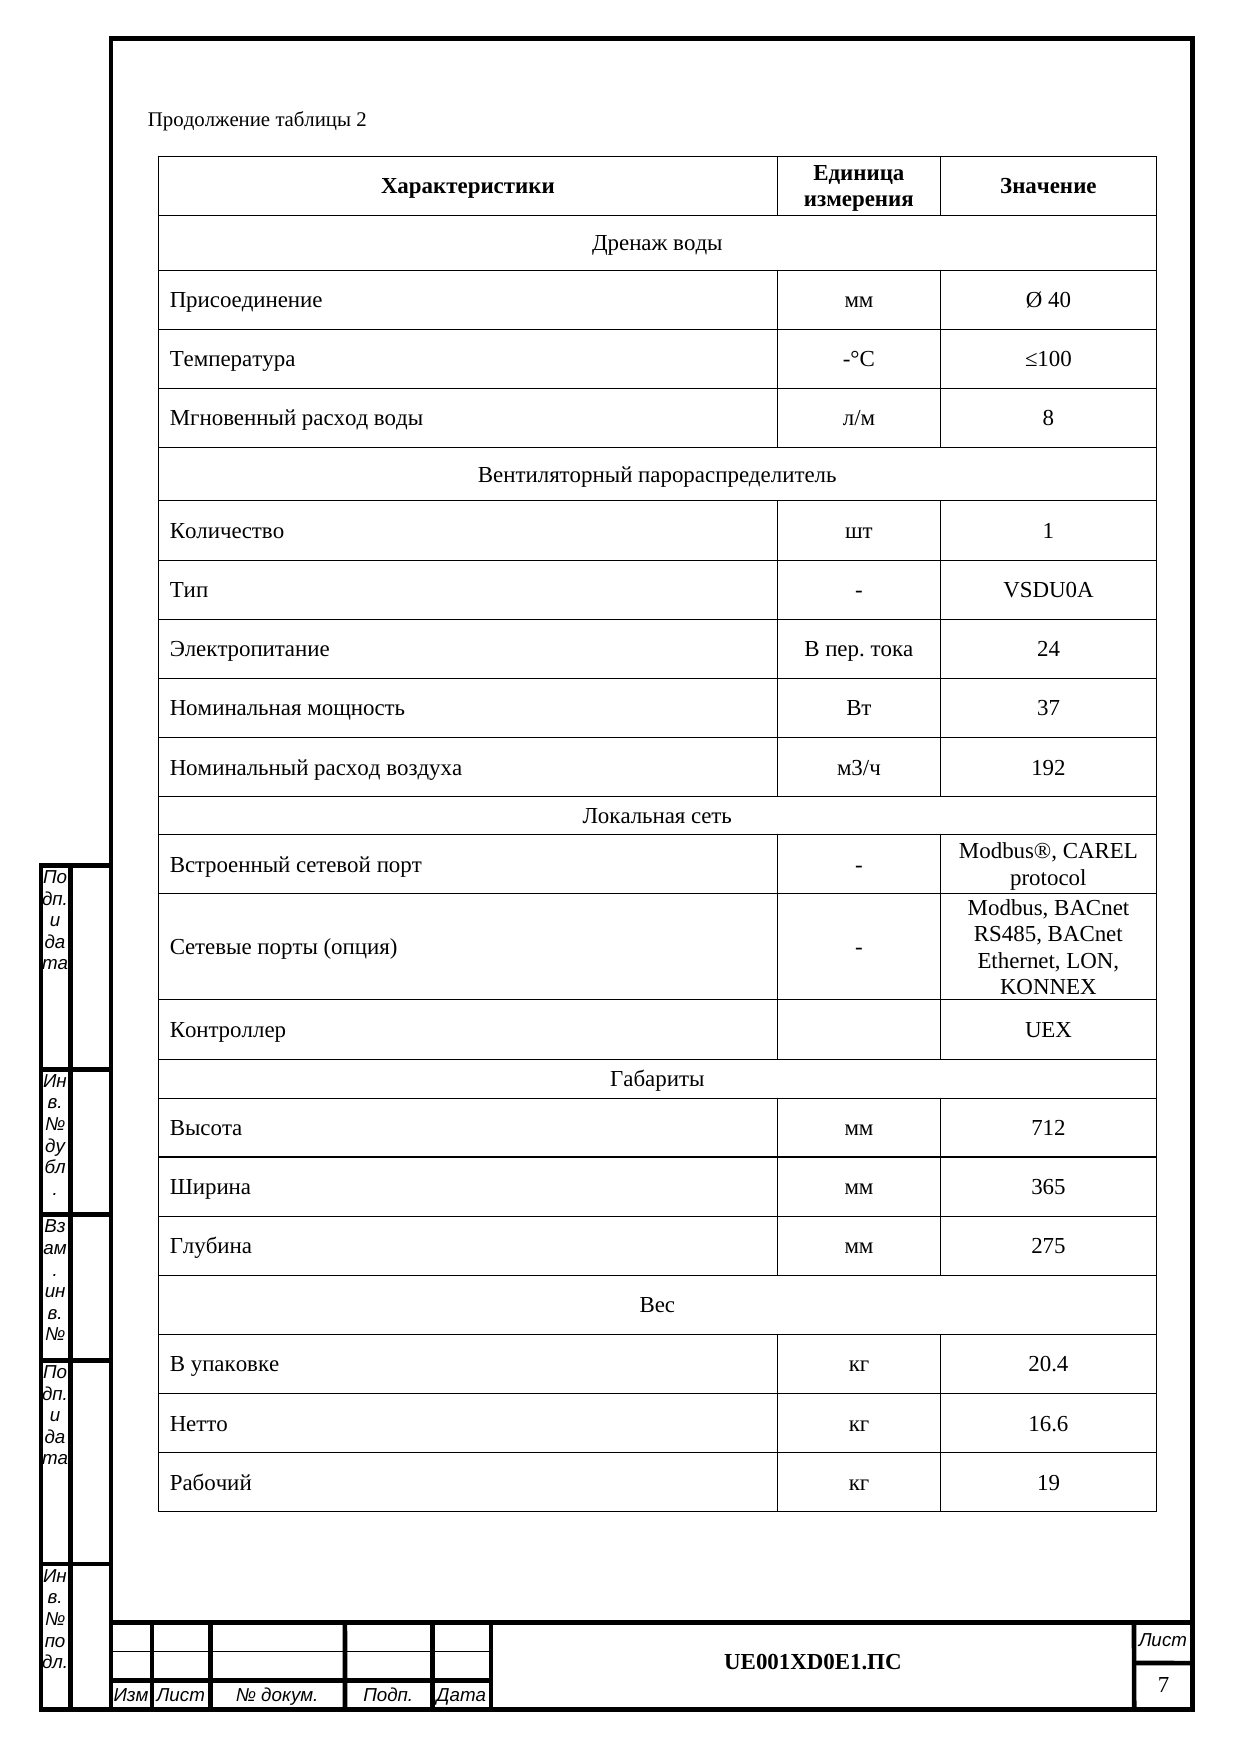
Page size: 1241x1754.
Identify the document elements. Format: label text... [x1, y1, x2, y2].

table_cell л/м [778, 389, 940, 447]
table_cell Тип [159, 561, 777, 618]
table_cell 365 [941, 1158, 1156, 1216]
table_cell Ширина [159, 1158, 777, 1216]
table_cell 19 [941, 1453, 1156, 1511]
table_cell Вт [778, 679, 940, 737]
table_cell Локальная сеть [159, 797, 1156, 834]
table_cell Температура [159, 330, 777, 388]
table_cell Modbus®, CAREL protocol [941, 835, 1156, 893]
table_cell UEX [941, 1000, 1156, 1058]
table_cell мм [778, 1099, 940, 1156]
table_cell Рабочий [159, 1453, 777, 1511]
table_cell Номинальная мощность [159, 679, 777, 737]
table_cell мм [778, 271, 940, 328]
table_cell В пер. тока [778, 620, 940, 678]
table_cell ≤100 [941, 330, 1156, 388]
table_cell 37 [941, 679, 1156, 737]
table_cell Вентиляторный парораспределитель [159, 448, 1156, 500]
table_cell 275 [941, 1217, 1156, 1274]
table_cell Modbus, BACnet RS485, BACnet Ethernet, LON, KONNEX [941, 894, 1156, 999]
table_cell [778, 1000, 940, 1058]
table_cell 24 [941, 620, 1156, 678]
table_cell Контроллер [159, 1000, 777, 1058]
table_cell Дренаж воды [159, 216, 1156, 269]
table_cell кг [778, 1335, 940, 1393]
table_cell кг [778, 1453, 940, 1511]
table_cell 712 [941, 1099, 1156, 1156]
table_cell мм [778, 1217, 940, 1274]
table_cell Глубина [159, 1217, 777, 1274]
table_cell Количество [159, 501, 777, 559]
table_cell 8 [941, 389, 1156, 447]
table_cell 16.6 [941, 1394, 1156, 1452]
table_cell м3/ч [778, 738, 940, 796]
table_cell кг [778, 1394, 940, 1452]
text Продолжение таблицы 2 [148, 107, 1167, 131]
table_cell Встроенный сетевой порт [159, 835, 777, 893]
table_cell Номинальный расход воздуха [159, 738, 777, 796]
table_cell В упаковке [159, 1335, 777, 1393]
table_cell мм [778, 1158, 940, 1216]
table_header Значение [941, 157, 1156, 214]
table_cell Сетевые порты (опция) [159, 894, 777, 999]
table_cell 192 [941, 738, 1156, 796]
table_cell Вес [159, 1276, 1156, 1334]
table_cell Мгновенный расход воды [159, 389, 777, 447]
table_cell - [778, 894, 940, 999]
table_cell Нетто [159, 1394, 777, 1452]
table_cell Присоединение [159, 271, 777, 328]
table_cell 20.4 [941, 1335, 1156, 1393]
table_header Единица измерения [778, 157, 940, 214]
table_cell Ø 40 [941, 271, 1156, 328]
table_cell VSDU0A [941, 561, 1156, 618]
table_cell - [778, 561, 940, 618]
table_header Характеристики [159, 157, 777, 214]
table_cell Электропитание [159, 620, 777, 678]
table_cell шт [778, 501, 940, 559]
table_cell - [778, 835, 940, 893]
table_cell Габариты [159, 1060, 1156, 1097]
table_cell Высота [159, 1099, 777, 1156]
table_cell -°C [778, 330, 940, 388]
table_cell 1 [941, 501, 1156, 559]
